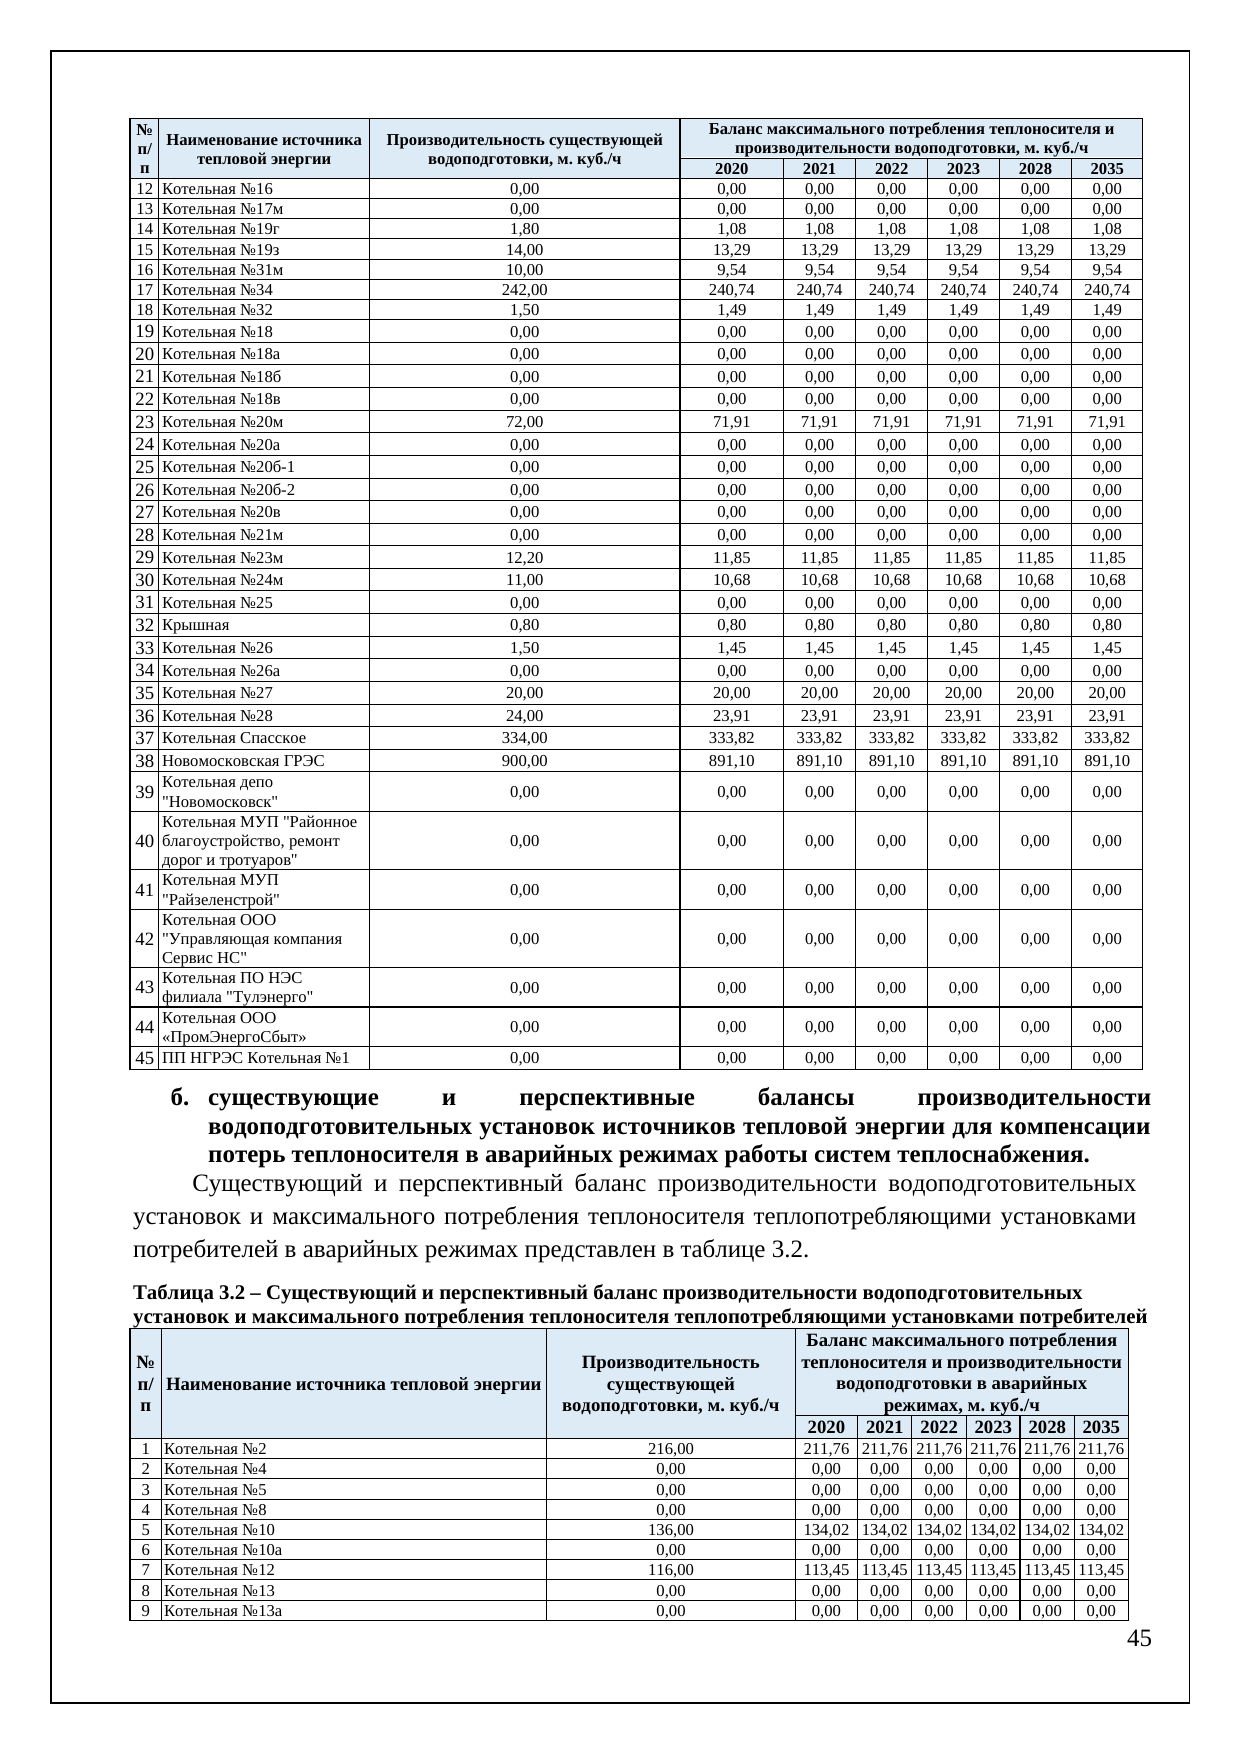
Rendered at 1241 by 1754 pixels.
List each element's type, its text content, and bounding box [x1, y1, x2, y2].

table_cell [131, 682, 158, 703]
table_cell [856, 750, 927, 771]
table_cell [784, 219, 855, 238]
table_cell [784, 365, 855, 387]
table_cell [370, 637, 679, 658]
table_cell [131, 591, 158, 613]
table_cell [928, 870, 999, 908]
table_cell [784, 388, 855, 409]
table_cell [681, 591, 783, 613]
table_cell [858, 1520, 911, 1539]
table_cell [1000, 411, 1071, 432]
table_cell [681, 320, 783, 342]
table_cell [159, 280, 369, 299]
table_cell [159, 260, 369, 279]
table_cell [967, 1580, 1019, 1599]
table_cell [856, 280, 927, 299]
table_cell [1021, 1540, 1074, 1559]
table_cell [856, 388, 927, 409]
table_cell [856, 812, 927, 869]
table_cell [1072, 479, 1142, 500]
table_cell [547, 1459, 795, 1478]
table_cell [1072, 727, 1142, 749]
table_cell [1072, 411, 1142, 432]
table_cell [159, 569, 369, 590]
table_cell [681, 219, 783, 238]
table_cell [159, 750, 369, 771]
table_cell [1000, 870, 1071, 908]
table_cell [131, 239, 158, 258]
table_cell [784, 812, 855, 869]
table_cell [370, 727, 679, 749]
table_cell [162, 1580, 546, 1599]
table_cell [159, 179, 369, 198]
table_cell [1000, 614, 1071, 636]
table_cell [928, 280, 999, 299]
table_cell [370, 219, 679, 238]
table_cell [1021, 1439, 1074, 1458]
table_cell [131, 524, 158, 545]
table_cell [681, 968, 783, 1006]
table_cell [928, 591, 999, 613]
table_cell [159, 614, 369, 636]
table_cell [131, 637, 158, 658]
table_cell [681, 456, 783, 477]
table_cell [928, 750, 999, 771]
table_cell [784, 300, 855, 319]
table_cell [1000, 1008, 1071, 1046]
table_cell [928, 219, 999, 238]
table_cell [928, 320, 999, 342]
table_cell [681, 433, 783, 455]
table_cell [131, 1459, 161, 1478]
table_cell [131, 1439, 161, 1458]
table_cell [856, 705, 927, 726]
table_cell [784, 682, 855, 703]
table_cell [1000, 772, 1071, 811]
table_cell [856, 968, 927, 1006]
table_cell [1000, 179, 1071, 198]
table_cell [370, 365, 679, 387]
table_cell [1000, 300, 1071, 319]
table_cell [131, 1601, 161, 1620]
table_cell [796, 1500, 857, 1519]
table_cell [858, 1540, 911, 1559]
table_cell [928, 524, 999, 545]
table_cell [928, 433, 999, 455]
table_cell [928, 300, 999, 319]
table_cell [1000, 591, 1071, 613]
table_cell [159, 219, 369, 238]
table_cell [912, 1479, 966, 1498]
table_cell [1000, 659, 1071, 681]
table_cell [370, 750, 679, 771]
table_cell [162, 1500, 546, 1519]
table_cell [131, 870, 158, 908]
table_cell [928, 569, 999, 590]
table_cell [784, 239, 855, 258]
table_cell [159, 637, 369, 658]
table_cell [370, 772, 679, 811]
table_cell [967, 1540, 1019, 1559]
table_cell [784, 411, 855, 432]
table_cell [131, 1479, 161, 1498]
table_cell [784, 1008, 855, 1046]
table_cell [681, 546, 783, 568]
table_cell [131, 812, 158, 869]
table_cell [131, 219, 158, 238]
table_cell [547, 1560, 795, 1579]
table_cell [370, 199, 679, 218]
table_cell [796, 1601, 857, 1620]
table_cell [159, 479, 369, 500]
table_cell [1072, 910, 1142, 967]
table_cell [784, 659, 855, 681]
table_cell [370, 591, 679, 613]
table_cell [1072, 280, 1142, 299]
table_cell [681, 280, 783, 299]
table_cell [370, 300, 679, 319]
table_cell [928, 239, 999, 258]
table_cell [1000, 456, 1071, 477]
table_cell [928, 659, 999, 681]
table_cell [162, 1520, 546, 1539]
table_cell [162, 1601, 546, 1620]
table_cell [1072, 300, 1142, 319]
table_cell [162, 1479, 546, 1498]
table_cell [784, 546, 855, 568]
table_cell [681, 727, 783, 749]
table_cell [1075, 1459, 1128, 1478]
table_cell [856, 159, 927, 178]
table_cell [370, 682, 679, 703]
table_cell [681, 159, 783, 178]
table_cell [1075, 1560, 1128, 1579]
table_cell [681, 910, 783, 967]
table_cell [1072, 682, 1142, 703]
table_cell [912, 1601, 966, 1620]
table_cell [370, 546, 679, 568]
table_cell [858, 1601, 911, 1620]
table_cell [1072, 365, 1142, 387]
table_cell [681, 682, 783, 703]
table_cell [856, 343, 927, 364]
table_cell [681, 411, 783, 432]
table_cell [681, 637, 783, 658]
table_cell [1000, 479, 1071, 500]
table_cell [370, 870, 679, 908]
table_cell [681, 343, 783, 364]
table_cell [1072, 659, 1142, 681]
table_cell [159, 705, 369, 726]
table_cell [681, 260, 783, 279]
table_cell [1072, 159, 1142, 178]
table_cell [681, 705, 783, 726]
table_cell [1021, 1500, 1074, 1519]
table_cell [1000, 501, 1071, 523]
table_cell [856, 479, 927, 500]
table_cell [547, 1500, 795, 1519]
subtitle существующие и перспективные балансы производительности водоподготовительных установок источников тепловой энергии для компенсации потерь теплоносителя в аварийных режимах работы систем теплоснабжения. [170, 1082, 1152, 1168]
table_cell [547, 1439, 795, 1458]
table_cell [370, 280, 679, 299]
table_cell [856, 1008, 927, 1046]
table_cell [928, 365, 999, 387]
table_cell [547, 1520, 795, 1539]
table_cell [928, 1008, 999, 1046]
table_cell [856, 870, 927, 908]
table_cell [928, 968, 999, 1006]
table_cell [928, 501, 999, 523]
text Таблица 3.2 – Существующий и перспективный баланс производительности водоподготовительных установок и максимального потребления теплоносителя теплопотребляющими установками потребителей [133, 1280, 1152, 1328]
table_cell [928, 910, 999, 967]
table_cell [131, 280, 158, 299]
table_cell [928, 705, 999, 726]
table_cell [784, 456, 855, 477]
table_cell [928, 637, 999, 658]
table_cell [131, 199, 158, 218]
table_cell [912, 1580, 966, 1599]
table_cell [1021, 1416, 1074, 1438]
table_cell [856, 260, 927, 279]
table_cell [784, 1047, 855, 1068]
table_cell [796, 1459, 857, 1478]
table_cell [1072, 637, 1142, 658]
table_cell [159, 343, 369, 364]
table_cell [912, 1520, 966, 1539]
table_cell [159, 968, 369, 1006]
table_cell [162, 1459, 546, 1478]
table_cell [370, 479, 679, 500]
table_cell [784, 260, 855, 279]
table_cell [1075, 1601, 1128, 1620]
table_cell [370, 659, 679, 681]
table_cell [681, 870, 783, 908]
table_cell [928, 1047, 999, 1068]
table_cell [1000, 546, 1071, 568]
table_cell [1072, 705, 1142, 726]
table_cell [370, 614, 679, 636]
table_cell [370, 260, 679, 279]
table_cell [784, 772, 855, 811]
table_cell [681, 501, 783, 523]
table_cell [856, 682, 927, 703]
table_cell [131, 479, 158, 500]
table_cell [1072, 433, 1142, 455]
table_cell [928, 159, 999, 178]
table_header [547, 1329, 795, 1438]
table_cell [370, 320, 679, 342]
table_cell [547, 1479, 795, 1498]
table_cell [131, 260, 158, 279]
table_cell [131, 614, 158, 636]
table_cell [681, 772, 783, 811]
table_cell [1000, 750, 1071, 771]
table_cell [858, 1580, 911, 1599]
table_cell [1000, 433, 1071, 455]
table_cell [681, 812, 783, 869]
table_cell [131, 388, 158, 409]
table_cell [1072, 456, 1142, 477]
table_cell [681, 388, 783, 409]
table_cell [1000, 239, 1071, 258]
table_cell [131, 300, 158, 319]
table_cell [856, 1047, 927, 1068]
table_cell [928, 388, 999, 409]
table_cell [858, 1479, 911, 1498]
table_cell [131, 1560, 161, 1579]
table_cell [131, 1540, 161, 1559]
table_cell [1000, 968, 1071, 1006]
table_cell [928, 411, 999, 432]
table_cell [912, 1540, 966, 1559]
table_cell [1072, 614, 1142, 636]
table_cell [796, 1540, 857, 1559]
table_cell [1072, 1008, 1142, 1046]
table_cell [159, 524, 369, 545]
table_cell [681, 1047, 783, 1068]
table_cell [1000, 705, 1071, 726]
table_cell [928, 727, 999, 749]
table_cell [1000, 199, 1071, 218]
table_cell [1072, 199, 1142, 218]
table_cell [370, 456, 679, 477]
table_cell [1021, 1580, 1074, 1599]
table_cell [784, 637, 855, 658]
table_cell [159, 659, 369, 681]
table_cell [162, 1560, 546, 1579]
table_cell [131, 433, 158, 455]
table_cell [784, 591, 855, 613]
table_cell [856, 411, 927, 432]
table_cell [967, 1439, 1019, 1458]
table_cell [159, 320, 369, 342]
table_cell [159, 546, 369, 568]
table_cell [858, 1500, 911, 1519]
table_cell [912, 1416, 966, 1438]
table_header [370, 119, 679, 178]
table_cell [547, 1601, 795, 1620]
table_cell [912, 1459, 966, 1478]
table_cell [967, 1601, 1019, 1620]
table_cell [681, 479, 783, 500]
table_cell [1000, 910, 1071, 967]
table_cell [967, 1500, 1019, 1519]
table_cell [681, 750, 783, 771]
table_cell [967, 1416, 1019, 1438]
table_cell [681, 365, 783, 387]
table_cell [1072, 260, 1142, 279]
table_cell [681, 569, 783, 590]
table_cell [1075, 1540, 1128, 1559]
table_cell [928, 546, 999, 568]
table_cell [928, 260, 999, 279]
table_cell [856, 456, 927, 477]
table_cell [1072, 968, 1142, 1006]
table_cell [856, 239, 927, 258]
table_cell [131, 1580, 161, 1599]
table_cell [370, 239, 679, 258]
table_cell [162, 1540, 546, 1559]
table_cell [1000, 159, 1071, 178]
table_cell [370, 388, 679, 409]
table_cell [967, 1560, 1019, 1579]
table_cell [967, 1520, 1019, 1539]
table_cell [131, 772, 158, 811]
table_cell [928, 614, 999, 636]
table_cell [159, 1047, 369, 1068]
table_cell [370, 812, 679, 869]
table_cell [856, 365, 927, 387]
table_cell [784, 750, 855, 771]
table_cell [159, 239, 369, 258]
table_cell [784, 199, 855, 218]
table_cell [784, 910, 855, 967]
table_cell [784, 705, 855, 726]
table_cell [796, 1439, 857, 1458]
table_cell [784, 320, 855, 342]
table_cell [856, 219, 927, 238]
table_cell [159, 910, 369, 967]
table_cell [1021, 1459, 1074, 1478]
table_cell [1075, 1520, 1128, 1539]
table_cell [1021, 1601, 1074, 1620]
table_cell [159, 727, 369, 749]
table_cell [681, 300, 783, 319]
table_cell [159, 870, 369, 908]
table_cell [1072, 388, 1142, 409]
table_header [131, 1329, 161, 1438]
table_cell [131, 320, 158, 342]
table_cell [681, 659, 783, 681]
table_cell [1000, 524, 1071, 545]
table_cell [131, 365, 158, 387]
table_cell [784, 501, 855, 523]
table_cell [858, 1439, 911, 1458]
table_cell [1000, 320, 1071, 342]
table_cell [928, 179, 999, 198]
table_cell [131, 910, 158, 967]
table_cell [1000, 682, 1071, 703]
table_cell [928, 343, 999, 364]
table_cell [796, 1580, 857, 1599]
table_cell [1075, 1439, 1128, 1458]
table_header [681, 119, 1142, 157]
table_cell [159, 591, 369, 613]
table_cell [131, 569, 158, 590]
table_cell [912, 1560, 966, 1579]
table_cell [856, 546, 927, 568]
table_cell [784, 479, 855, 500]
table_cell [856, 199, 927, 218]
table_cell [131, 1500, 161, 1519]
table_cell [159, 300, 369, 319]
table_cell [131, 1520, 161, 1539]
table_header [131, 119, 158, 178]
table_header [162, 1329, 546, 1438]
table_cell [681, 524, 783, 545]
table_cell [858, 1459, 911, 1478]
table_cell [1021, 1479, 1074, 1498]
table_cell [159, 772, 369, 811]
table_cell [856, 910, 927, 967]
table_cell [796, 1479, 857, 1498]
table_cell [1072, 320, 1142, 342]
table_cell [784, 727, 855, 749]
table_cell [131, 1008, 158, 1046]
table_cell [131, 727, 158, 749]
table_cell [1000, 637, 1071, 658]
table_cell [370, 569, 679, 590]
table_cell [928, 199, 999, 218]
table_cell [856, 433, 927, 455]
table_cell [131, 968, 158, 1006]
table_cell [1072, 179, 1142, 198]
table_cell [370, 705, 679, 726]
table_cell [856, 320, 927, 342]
text Существующий и перспективный баланс производительности водоподготовительных установок и максимального потребления теплоносителя теплопотребляющими установками потребителей в аварийных режимах представлен в таблице 3.2. [133, 1168, 1137, 1263]
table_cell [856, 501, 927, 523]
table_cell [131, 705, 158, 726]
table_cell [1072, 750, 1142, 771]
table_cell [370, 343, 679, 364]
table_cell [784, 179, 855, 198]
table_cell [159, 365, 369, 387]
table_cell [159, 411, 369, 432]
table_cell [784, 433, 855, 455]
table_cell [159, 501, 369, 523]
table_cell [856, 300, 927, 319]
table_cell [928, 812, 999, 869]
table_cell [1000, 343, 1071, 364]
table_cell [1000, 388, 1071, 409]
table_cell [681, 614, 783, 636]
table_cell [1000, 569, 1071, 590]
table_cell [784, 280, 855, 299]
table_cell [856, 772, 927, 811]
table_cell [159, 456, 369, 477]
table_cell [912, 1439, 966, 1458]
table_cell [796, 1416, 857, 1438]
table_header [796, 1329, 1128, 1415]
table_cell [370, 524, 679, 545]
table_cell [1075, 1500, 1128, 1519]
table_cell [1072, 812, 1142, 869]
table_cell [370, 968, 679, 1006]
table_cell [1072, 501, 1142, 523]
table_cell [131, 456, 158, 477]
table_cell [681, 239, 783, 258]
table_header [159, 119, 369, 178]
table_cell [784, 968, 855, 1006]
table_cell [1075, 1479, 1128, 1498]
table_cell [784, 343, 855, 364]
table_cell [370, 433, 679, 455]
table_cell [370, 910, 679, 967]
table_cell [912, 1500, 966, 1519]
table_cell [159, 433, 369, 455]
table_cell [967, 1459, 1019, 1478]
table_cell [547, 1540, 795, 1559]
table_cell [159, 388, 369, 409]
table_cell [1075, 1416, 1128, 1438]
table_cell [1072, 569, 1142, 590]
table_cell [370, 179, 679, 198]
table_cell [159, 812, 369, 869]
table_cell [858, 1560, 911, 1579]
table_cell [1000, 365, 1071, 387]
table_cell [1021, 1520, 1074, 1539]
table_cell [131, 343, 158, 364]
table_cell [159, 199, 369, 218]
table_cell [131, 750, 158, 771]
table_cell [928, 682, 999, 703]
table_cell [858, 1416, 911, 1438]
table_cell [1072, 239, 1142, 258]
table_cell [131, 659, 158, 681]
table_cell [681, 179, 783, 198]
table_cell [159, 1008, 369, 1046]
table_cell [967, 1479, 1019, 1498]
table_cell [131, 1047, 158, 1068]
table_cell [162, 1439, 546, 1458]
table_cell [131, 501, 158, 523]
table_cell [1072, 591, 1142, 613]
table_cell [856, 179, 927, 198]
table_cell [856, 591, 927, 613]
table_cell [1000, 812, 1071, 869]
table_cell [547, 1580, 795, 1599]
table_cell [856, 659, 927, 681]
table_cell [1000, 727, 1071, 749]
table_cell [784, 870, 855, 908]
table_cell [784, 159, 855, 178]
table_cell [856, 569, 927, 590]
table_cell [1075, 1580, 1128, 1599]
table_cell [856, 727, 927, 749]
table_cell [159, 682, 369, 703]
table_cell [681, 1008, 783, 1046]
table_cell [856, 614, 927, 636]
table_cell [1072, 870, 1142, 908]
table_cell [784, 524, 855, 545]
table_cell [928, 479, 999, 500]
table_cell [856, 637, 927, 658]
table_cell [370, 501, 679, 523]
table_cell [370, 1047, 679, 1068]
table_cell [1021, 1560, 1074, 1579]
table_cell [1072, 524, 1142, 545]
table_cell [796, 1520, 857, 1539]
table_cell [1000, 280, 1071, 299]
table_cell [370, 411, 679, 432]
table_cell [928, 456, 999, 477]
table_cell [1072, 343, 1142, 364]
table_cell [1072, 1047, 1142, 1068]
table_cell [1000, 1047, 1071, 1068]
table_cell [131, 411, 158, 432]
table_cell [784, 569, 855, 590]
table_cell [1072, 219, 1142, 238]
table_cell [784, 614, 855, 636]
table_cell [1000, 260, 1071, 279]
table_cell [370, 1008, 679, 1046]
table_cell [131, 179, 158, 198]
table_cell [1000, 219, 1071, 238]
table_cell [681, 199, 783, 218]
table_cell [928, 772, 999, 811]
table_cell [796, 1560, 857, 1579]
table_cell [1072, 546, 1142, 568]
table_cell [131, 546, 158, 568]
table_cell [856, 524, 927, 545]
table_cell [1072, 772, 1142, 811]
